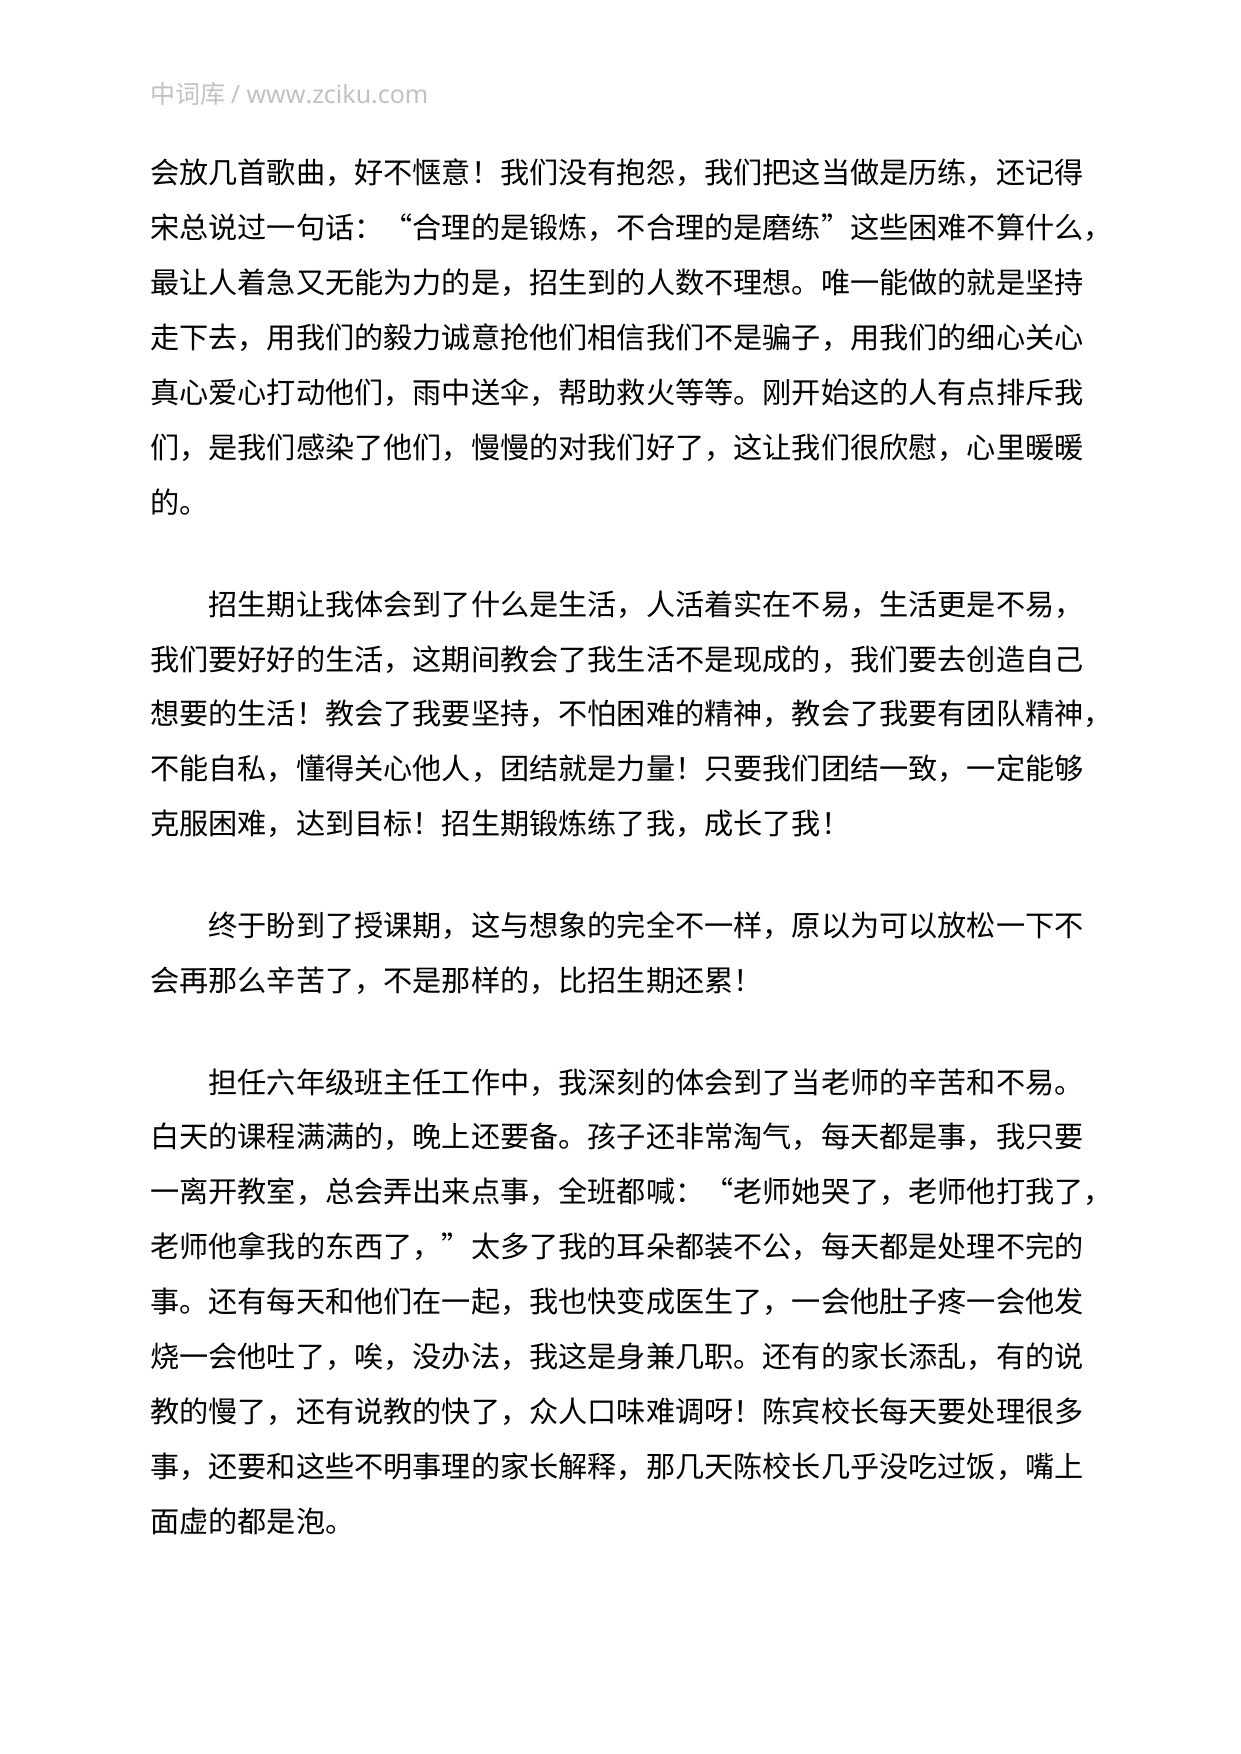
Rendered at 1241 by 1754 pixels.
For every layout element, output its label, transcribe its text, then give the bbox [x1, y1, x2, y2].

text 招生期让我体会到了什么是生活，人活着实在不易，生活更是不易，我们要好好的生活，这期间教会了我生活不是现成的，我们要去创造自己想要的生活！教会了我要坚持，不怕困难的精神，教会了我要有团队精神，不能自私，懂得关心他人，团结就是力量！只要我们团结一致，一定能够克服困难，达到目标！招生期锻炼练了我，成长了我！ [150, 581, 1090, 843]
text 担任六年级班主任工作中，我深刻的体会到了当老师的辛苦和不易。白天的课程满满的，晚上还要备。孩子还非常淘气，每天都是事，我只要一离开教室，总会弄出来点事，全班都喊：“老师她哭了，老师他打我了，老师他拿我的东西了，”太多了我的耳朵都装不公，每天都是处理不完的事。还有每天和他们在一起，我也快变成医生了，一会他肚子疼一会他发烧一会他吐了，唉，没办法，我这是身兼几职。还有的家长添乱，有的说教的慢了，还有说教的快了，众人口味难调呀！陈宾校长每天要处理很多事，还要和这些不明事理的家长解释，那几天陈校长几乎没吃过饭，嘴上面虚的都是泡。 [150, 1059, 1090, 1541]
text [150, 150, 1090, 522]
text 终于盼到了授课期，这与想象的完全不一样，原以为可以放松一下不会再那么辛苦了，不是那样的，比招生期还累！ [150, 902, 1090, 1000]
